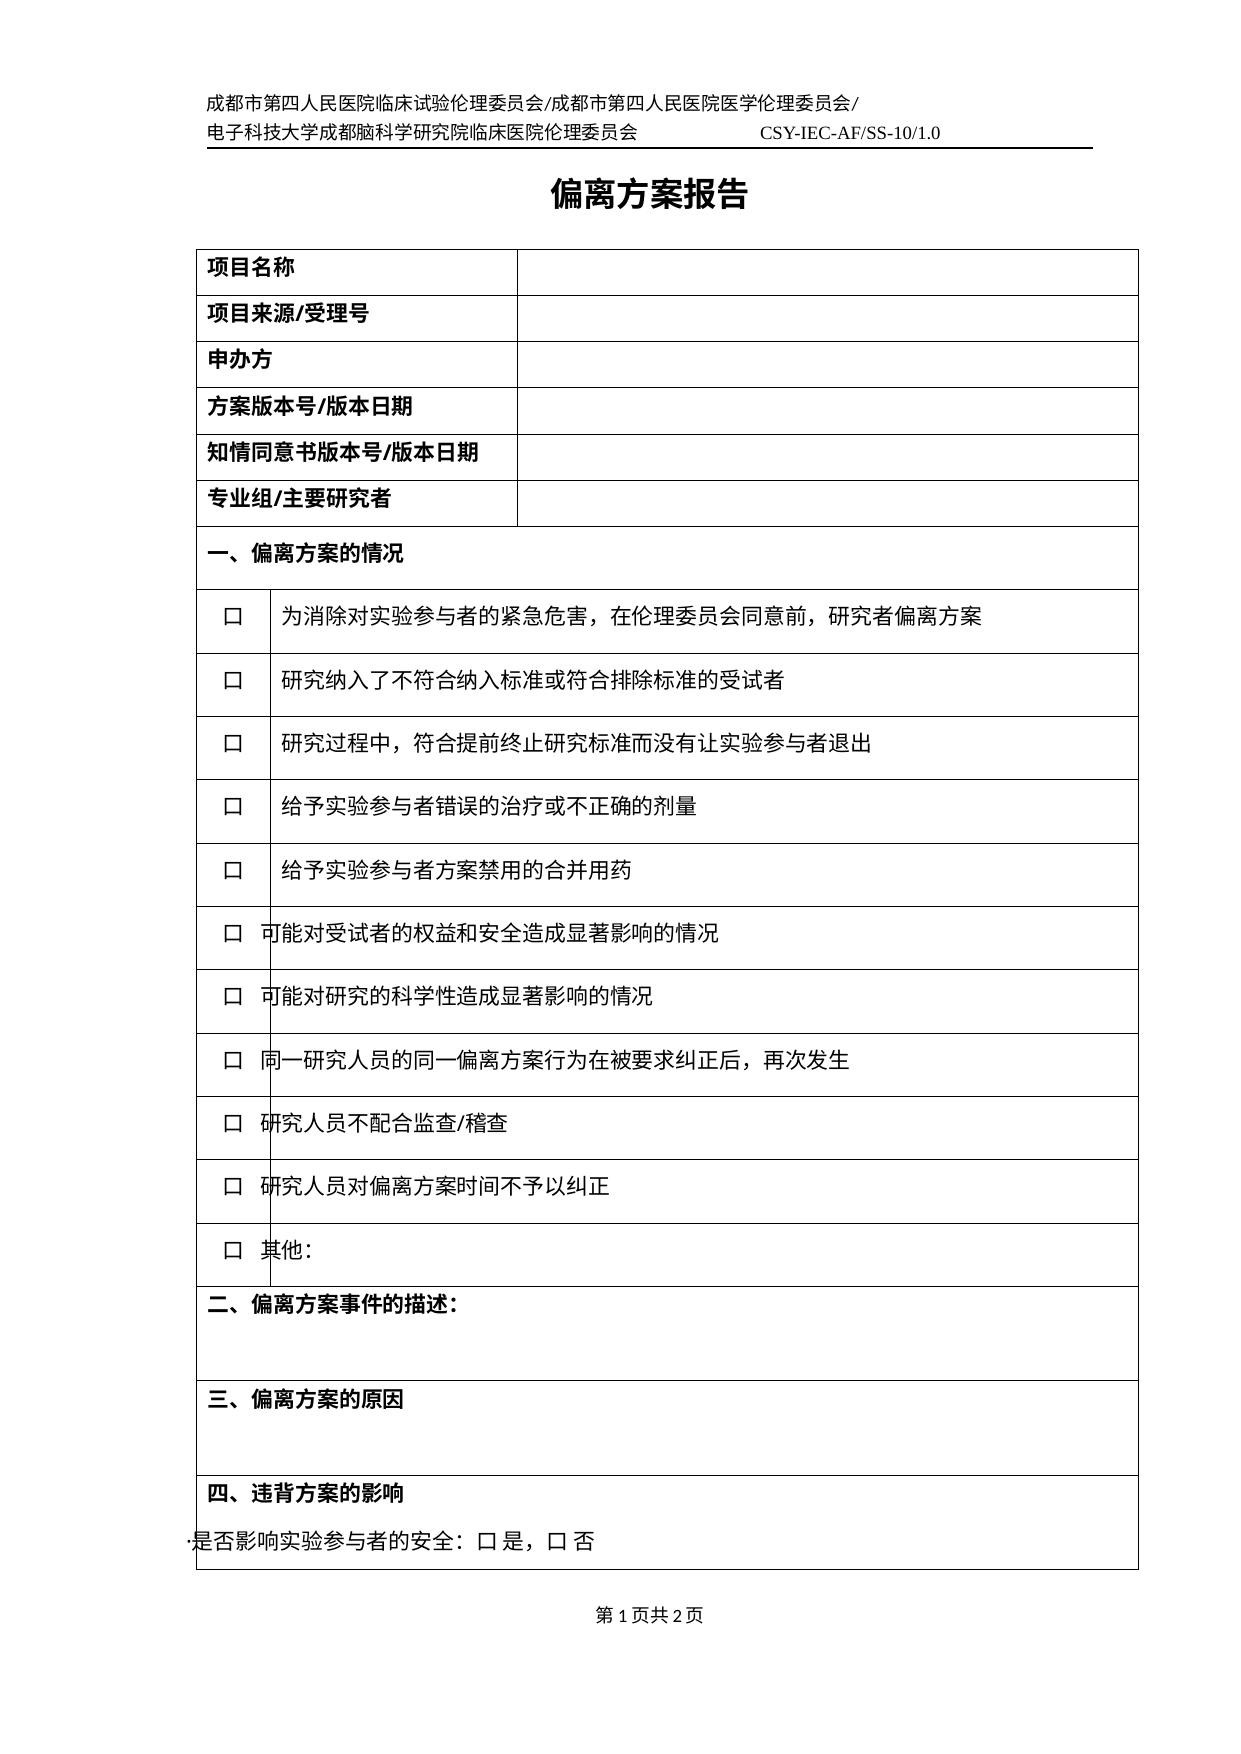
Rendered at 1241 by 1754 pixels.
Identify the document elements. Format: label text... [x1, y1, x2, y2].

table_cell 口 [197, 844, 270, 906]
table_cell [197, 1476, 1138, 1569]
table_cell 可能对研究的科学性造成显著影响的情况 [271, 970, 1138, 1033]
table_cell 口 [197, 717, 270, 779]
table_cell [518, 296, 1138, 341]
table_cell 口 [197, 1034, 270, 1096]
table_cell 其他： [271, 1224, 1138, 1286]
table_cell 为消除对实验参与者的紧急危害，在伦理委员会同意前，研究者偏离方案 [271, 590, 1138, 653]
table_cell 二、偏离方案事件的描述： [197, 1287, 1138, 1380]
table_cell [518, 481, 1138, 526]
table_cell 可能对受试者的权益和安全造成显著影响的情况 [271, 907, 1138, 969]
table_cell 申办方 [197, 342, 517, 387]
table_cell 方案版本号/版本日期 [197, 388, 517, 434]
table_cell [518, 388, 1138, 434]
table_cell 知情同意书版本号/版本日期 [197, 435, 517, 480]
table_cell 研究人员不配合监查/稽查 [271, 1097, 1138, 1159]
table_cell 研究纳入了不符合纳入标准或符合排除标准的受试者 [271, 654, 1138, 716]
table_cell 口 [197, 970, 270, 1033]
table_cell 口 [197, 590, 270, 653]
table_cell 三、偏离方案的原因 [197, 1381, 1138, 1475]
table_cell 口 [197, 1224, 270, 1286]
table_cell 给予实验参与者方案禁用的合并用药 [271, 844, 1138, 906]
table_cell [518, 435, 1138, 480]
table_cell 一、偏离方案的情况 [197, 527, 1138, 589]
text 偏离方案报告 [207, 159, 1093, 224]
table_cell 同一研究人员的同一偏离方案行为在被要求纠正后，再次发生 [271, 1034, 1138, 1096]
table_cell 口 [197, 780, 270, 843]
table_cell 研究过程中，符合提前终止研究标准而没有让实验参与者退出 [271, 717, 1138, 779]
table_cell 口 [197, 907, 270, 969]
table_cell 研究人员对偏离方案时间不予以纠正 [271, 1160, 1138, 1223]
table_header [518, 250, 1138, 295]
table_cell 口 [197, 654, 270, 716]
table_cell 口 [197, 1097, 270, 1159]
table_cell [518, 342, 1138, 387]
table_header 项目名称 [197, 250, 517, 295]
table_cell 项目来源/受理号 [197, 296, 517, 341]
table_cell 专业组/主要研究者 [197, 481, 517, 526]
table_cell 口 [197, 1160, 270, 1223]
table_cell 给予实验参与者错误的治疗或不正确的剂量 [271, 780, 1138, 843]
